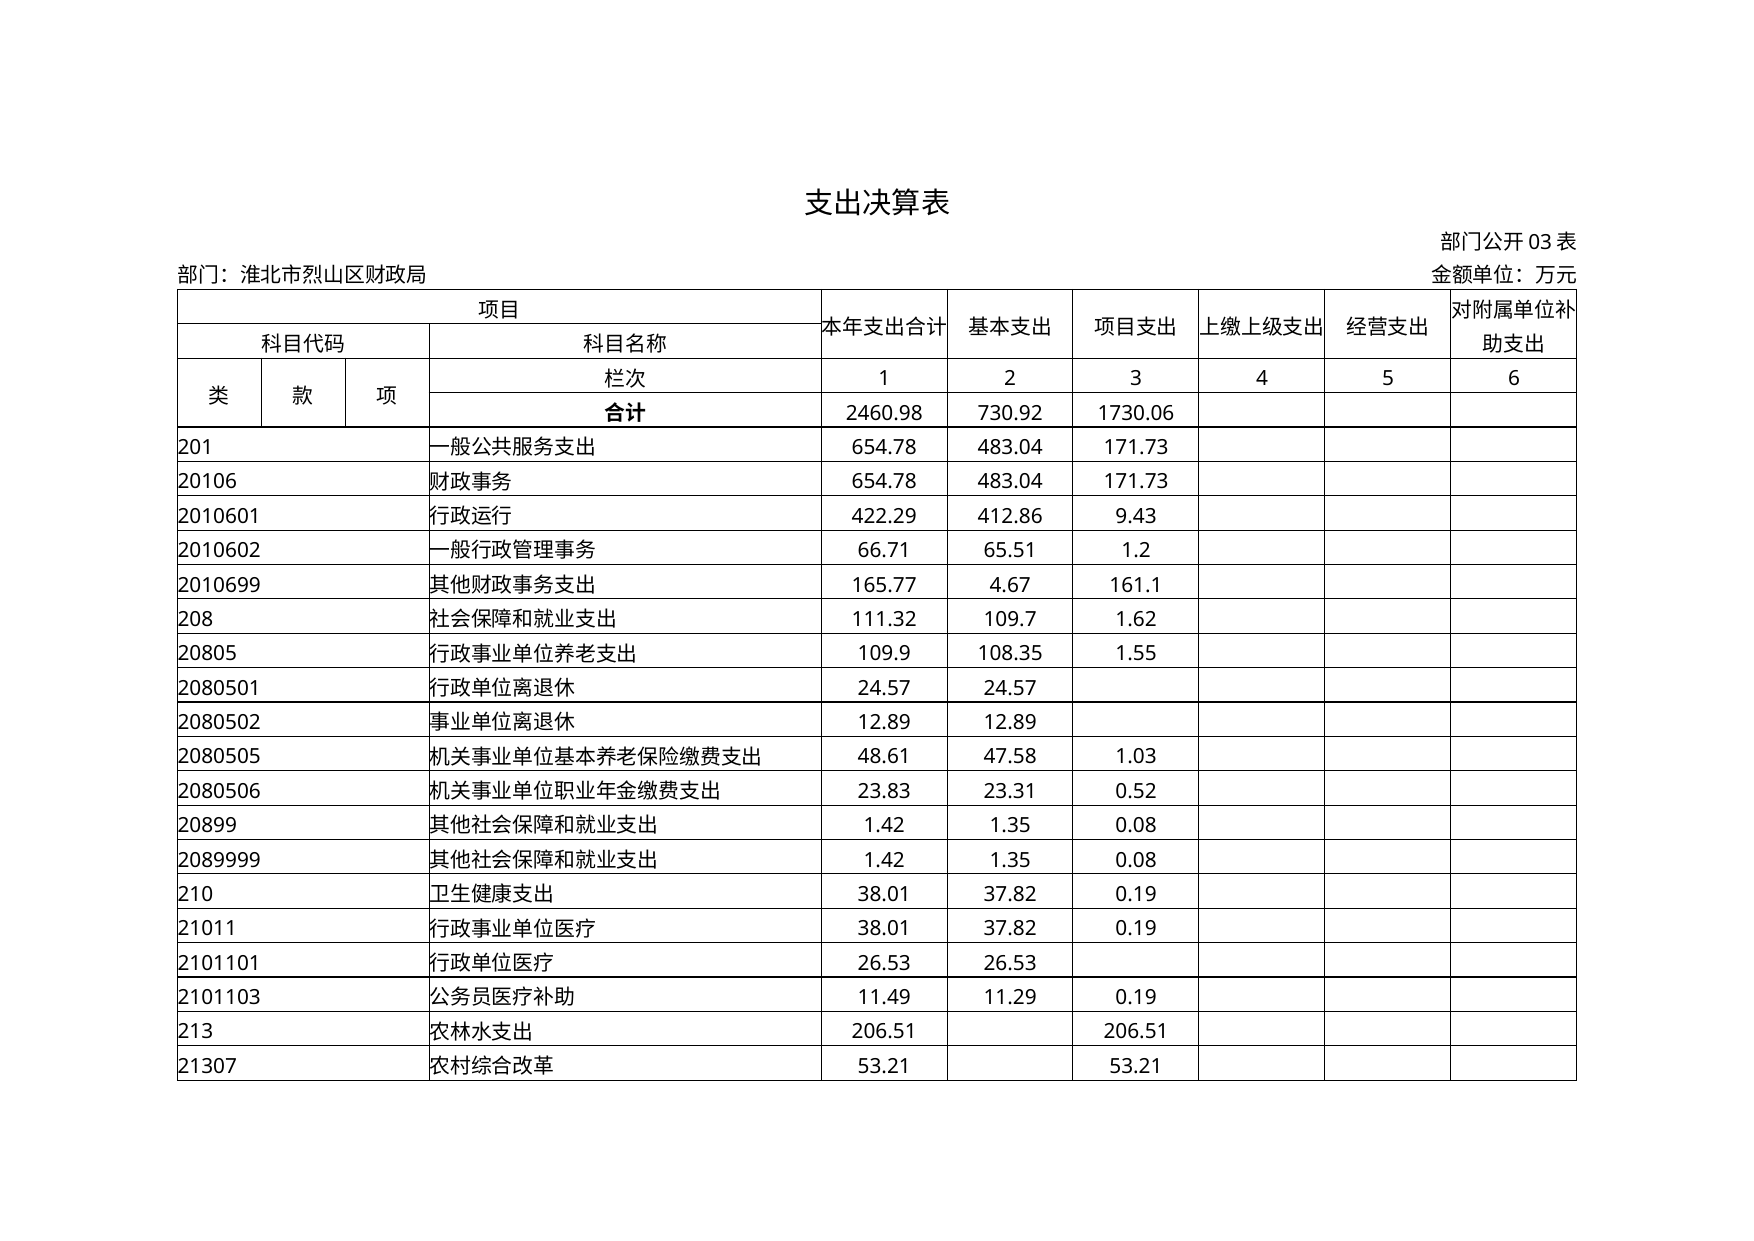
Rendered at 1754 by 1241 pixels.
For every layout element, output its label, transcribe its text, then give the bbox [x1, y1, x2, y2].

table_cell [1325, 703, 1450, 736]
table_cell 科目代码 [178, 324, 429, 358]
table_cell 171.73 [1073, 428, 1198, 461]
table_cell 1.42 [822, 806, 947, 839]
table_cell 项 [346, 359, 429, 426]
table_cell 农林水支出 [430, 1012, 821, 1045]
table_cell [1451, 634, 1576, 667]
table_cell 21011 [178, 909, 429, 942]
table_cell 165.77 [822, 565, 947, 598]
table_cell [1199, 1012, 1324, 1045]
table_cell 654.78 [822, 428, 947, 461]
table_cell [1199, 565, 1324, 598]
table_cell [1325, 771, 1450, 804]
table_cell [1451, 565, 1576, 598]
table_cell 类 [178, 359, 261, 426]
table_cell 卫生健康支出 [430, 874, 821, 908]
table_cell 上缴上级支出 [1199, 290, 1324, 358]
table_cell [1451, 806, 1576, 839]
table_cell 2101103 [178, 978, 429, 1011]
table_cell [1325, 806, 1450, 839]
table_header 支出决算表 [177, 180, 1577, 222]
table_cell [1451, 668, 1576, 701]
table_cell 行政运行 [430, 496, 821, 529]
table_cell 11.29 [948, 978, 1072, 1011]
table_cell 其他社会保障和就业支出 [430, 806, 821, 839]
table_cell [1451, 531, 1576, 564]
table_cell [1199, 703, 1324, 736]
table_cell 111.32 [822, 599, 947, 633]
table_cell 行政单位医疗 [430, 943, 821, 976]
table_cell 0.19 [1073, 909, 1198, 942]
table_cell 9.43 [1073, 496, 1198, 529]
table_cell 109.7 [948, 599, 1072, 633]
table_cell 栏次 [430, 359, 821, 392]
table_cell 37.82 [948, 874, 1072, 908]
table_cell [1199, 840, 1324, 873]
table_cell 对附属单位补助支出 [1451, 290, 1576, 358]
table_cell 26.53 [948, 943, 1072, 976]
table_cell [1451, 874, 1576, 908]
table_cell 53.21 [822, 1046, 947, 1079]
table_cell 2460.98 [822, 393, 947, 426]
table_cell 21307 [178, 1046, 429, 1079]
table_cell 一般公共服务支出 [430, 428, 821, 461]
table_cell 412.86 [948, 496, 1072, 529]
table_cell [1451, 978, 1576, 1011]
table_cell 66.71 [822, 531, 947, 564]
table_cell 23.83 [822, 771, 947, 804]
table_cell [1199, 874, 1324, 908]
table_cell [1451, 599, 1576, 633]
table_cell 23.31 [948, 771, 1072, 804]
table_cell [1325, 428, 1450, 461]
table_cell 24.57 [948, 668, 1072, 701]
table_cell 24.57 [822, 668, 947, 701]
table_cell [1325, 496, 1450, 529]
table_cell [1199, 909, 1324, 942]
table_cell 483.04 [948, 462, 1072, 495]
table_cell [1325, 565, 1450, 598]
table_cell 48.61 [822, 737, 947, 770]
table_cell 1.2 [1073, 531, 1198, 564]
table_cell 2080505 [178, 737, 429, 770]
table_cell [1199, 462, 1324, 495]
table_cell [1199, 1046, 1324, 1079]
table_cell 422.29 [822, 496, 947, 529]
table_cell [1325, 909, 1450, 942]
table_cell 2 [948, 359, 1072, 392]
table_cell [1199, 393, 1324, 426]
table_cell [1451, 1046, 1576, 1079]
table_cell 项目支出 [1073, 290, 1198, 358]
table_cell [1199, 428, 1324, 461]
table_cell 部门公开03表 [177, 222, 1577, 256]
table_cell [1451, 737, 1576, 770]
table_cell [1325, 599, 1450, 633]
table_cell 213 [178, 1012, 429, 1045]
table_cell 4 [1199, 359, 1324, 392]
table_cell 一般行政管理事务 [430, 531, 821, 564]
table_cell 161.1 [1073, 565, 1198, 598]
table_cell 1730.06 [1073, 393, 1198, 426]
table_cell 2101101 [178, 943, 429, 976]
table_cell 26.53 [822, 943, 947, 976]
table_cell 2080502 [178, 703, 429, 736]
table_cell 38.01 [822, 874, 947, 908]
table_cell 47.58 [948, 737, 1072, 770]
table_cell [1199, 599, 1324, 633]
table_cell [1451, 496, 1576, 529]
table_cell [1199, 496, 1324, 529]
table_cell 科目名称 [430, 324, 821, 358]
table_cell [1199, 806, 1324, 839]
table_cell 行政事业单位养老支出 [430, 634, 821, 667]
table_cell 654.78 [822, 462, 947, 495]
table_cell [1451, 909, 1576, 942]
table_cell 730.92 [948, 393, 1072, 426]
table_cell 2080501 [178, 668, 429, 701]
table_cell [1451, 943, 1576, 976]
table_cell [1073, 943, 1198, 976]
table_cell [1325, 668, 1450, 701]
table_cell 206.51 [1073, 1012, 1198, 1045]
table_cell [1451, 1012, 1576, 1045]
table_cell [1325, 1046, 1450, 1079]
table_cell [1451, 703, 1576, 736]
table_cell 其他社会保障和就业支出 [430, 840, 821, 873]
table_cell 1.55 [1073, 634, 1198, 667]
table_cell [1325, 874, 1450, 908]
table_cell 53.21 [1073, 1046, 1198, 1079]
table_cell [1325, 634, 1450, 667]
table_cell 483.04 [948, 428, 1072, 461]
table_cell 12.89 [948, 703, 1072, 736]
table_cell 财政事务 [430, 462, 821, 495]
table_cell 11.49 [822, 978, 947, 1011]
table_cell 0.52 [1073, 771, 1198, 804]
table_cell 171.73 [1073, 462, 1198, 495]
table_cell 1.03 [1073, 737, 1198, 770]
table_cell 0.08 [1073, 806, 1198, 839]
table_cell [1199, 737, 1324, 770]
table_cell [1073, 668, 1198, 701]
table_cell 0.19 [1073, 874, 1198, 908]
table_cell 109.9 [822, 634, 947, 667]
table_cell 金额单位：万元 [1325, 256, 1577, 289]
table_cell [1325, 943, 1450, 976]
table_cell [948, 1046, 1072, 1079]
table_cell [1325, 531, 1450, 564]
table_cell [1325, 462, 1450, 495]
table_cell 3 [1073, 359, 1198, 392]
table_cell [1451, 771, 1576, 804]
table_cell 部门：淮北市烈山区财政局 [177, 256, 1325, 289]
table_cell 款 [262, 359, 345, 426]
table_cell 2010699 [178, 565, 429, 598]
table_cell 12.89 [822, 703, 947, 736]
table_cell 2089999 [178, 840, 429, 873]
table_cell [1073, 703, 1198, 736]
table_cell 37.82 [948, 909, 1072, 942]
table_cell 本年支出合计 [822, 290, 947, 358]
table_cell 208 [178, 599, 429, 633]
table_cell 1.42 [822, 840, 947, 873]
table_cell [1451, 462, 1576, 495]
table_cell 65.51 [948, 531, 1072, 564]
table_cell 社会保障和就业支出 [430, 599, 821, 633]
table_cell 2010602 [178, 531, 429, 564]
table_cell 2080506 [178, 771, 429, 804]
table_cell [1325, 737, 1450, 770]
table_cell 20899 [178, 806, 429, 839]
table_cell [1199, 668, 1324, 701]
table_cell [1199, 634, 1324, 667]
table_cell 108.35 [948, 634, 1072, 667]
table_cell 机关事业单位职业年金缴费支出 [430, 771, 821, 804]
table_cell 基本支出 [948, 290, 1072, 358]
table_cell 20106 [178, 462, 429, 495]
table_cell 1.35 [948, 806, 1072, 839]
table_cell [1451, 428, 1576, 461]
table_cell [1199, 978, 1324, 1011]
table_cell [1199, 531, 1324, 564]
table_cell [1325, 393, 1450, 426]
table_cell 206.51 [822, 1012, 947, 1045]
table_cell [1325, 1012, 1450, 1045]
table_cell 合计 [430, 393, 821, 426]
table_cell [1451, 393, 1576, 426]
table_cell 公务员医疗补助 [430, 978, 821, 1011]
table_cell 项目 [178, 290, 821, 323]
table_cell 0.08 [1073, 840, 1198, 873]
table_cell [1451, 840, 1576, 873]
table_cell 机关事业单位基本养老保险缴费支出 [430, 737, 821, 770]
table_cell 210 [178, 874, 429, 908]
table_cell 38.01 [822, 909, 947, 942]
table_cell 201 [178, 428, 429, 461]
table_cell 1.62 [1073, 599, 1198, 633]
table_cell 行政单位离退休 [430, 668, 821, 701]
table_cell 1.35 [948, 840, 1072, 873]
table_cell [1325, 978, 1450, 1011]
table_cell 6 [1451, 359, 1576, 392]
table_cell 1 [822, 359, 947, 392]
table_cell 5 [1325, 359, 1450, 392]
table_cell 农村综合改革 [430, 1046, 821, 1079]
table_cell [948, 1012, 1072, 1045]
table_cell 其他财政事务支出 [430, 565, 821, 598]
table_cell 经营支出 [1325, 290, 1450, 358]
table_cell 事业单位离退休 [430, 703, 821, 736]
table_cell [1199, 771, 1324, 804]
table_cell [1199, 943, 1324, 976]
table_cell 0.19 [1073, 978, 1198, 1011]
table_cell 20805 [178, 634, 429, 667]
table_cell 4.67 [948, 565, 1072, 598]
table_cell [1325, 840, 1450, 873]
table_cell 2010601 [178, 496, 429, 529]
table_cell 行政事业单位医疗 [430, 909, 821, 942]
